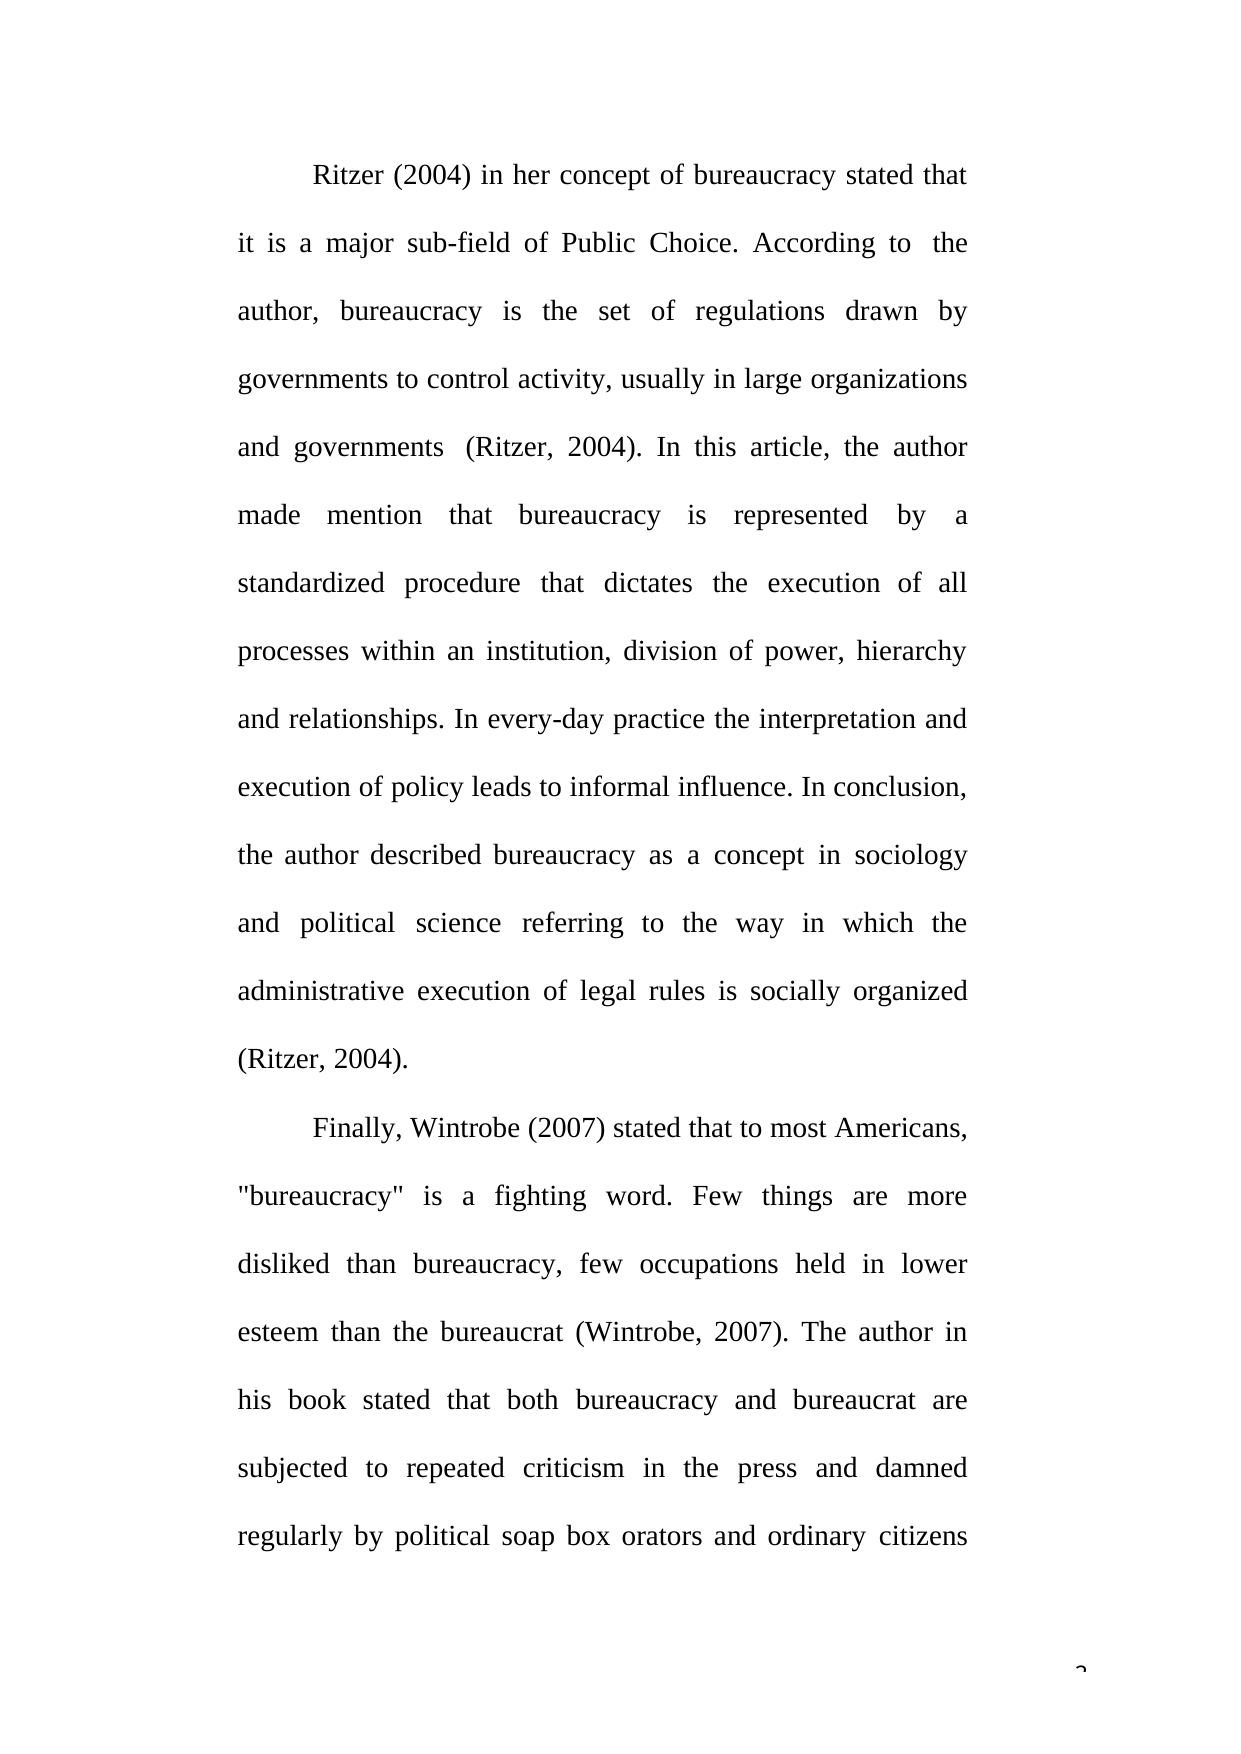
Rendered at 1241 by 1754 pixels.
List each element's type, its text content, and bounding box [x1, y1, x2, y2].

text Ritzer (2004) in her concept of bureaucracy stated that it is a major sub-field of Public Choice. According to the author, bureaucracy is the set of regulations drawn by governments to control activity, usually in large organizations and governments (Ritzer, 2004). In this article, the author made mention that bureaucracy is represented by a standardized procedure that dictates the execution of all processes within an institution, division of power, hierarchy and relationships. In every-day practice the interpretation and execution of policy leads to informal influence. In conclusion, the author described bureaucracy as a concept in sociology and political science referring to the way in which the administrative execution of legal rules is socially organized (Ritzer, 2004). [237, 157, 968, 1075]
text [237, 1110, 968, 1552]
